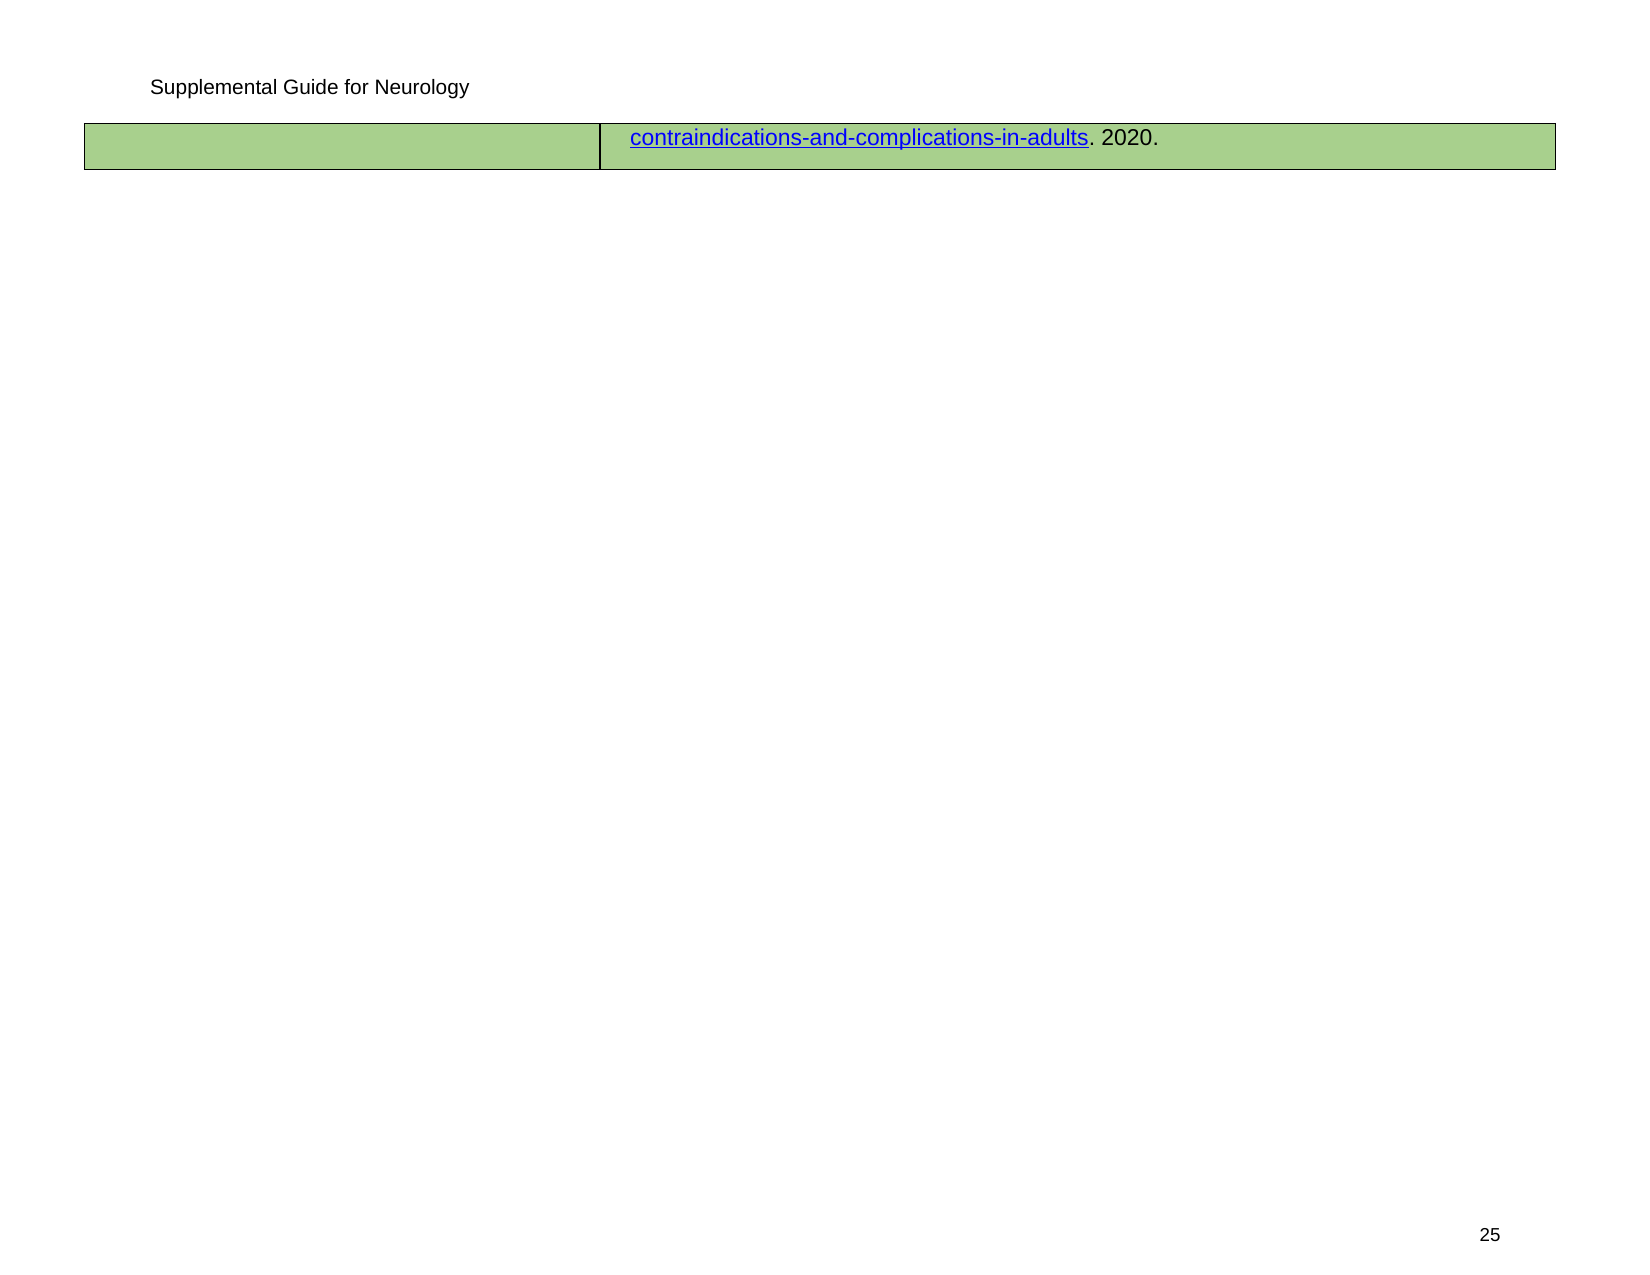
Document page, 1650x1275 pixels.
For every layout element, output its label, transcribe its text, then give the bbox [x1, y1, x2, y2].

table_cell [601, 124, 1555, 169]
table_cell Notes or Resources [85, 124, 599, 169]
